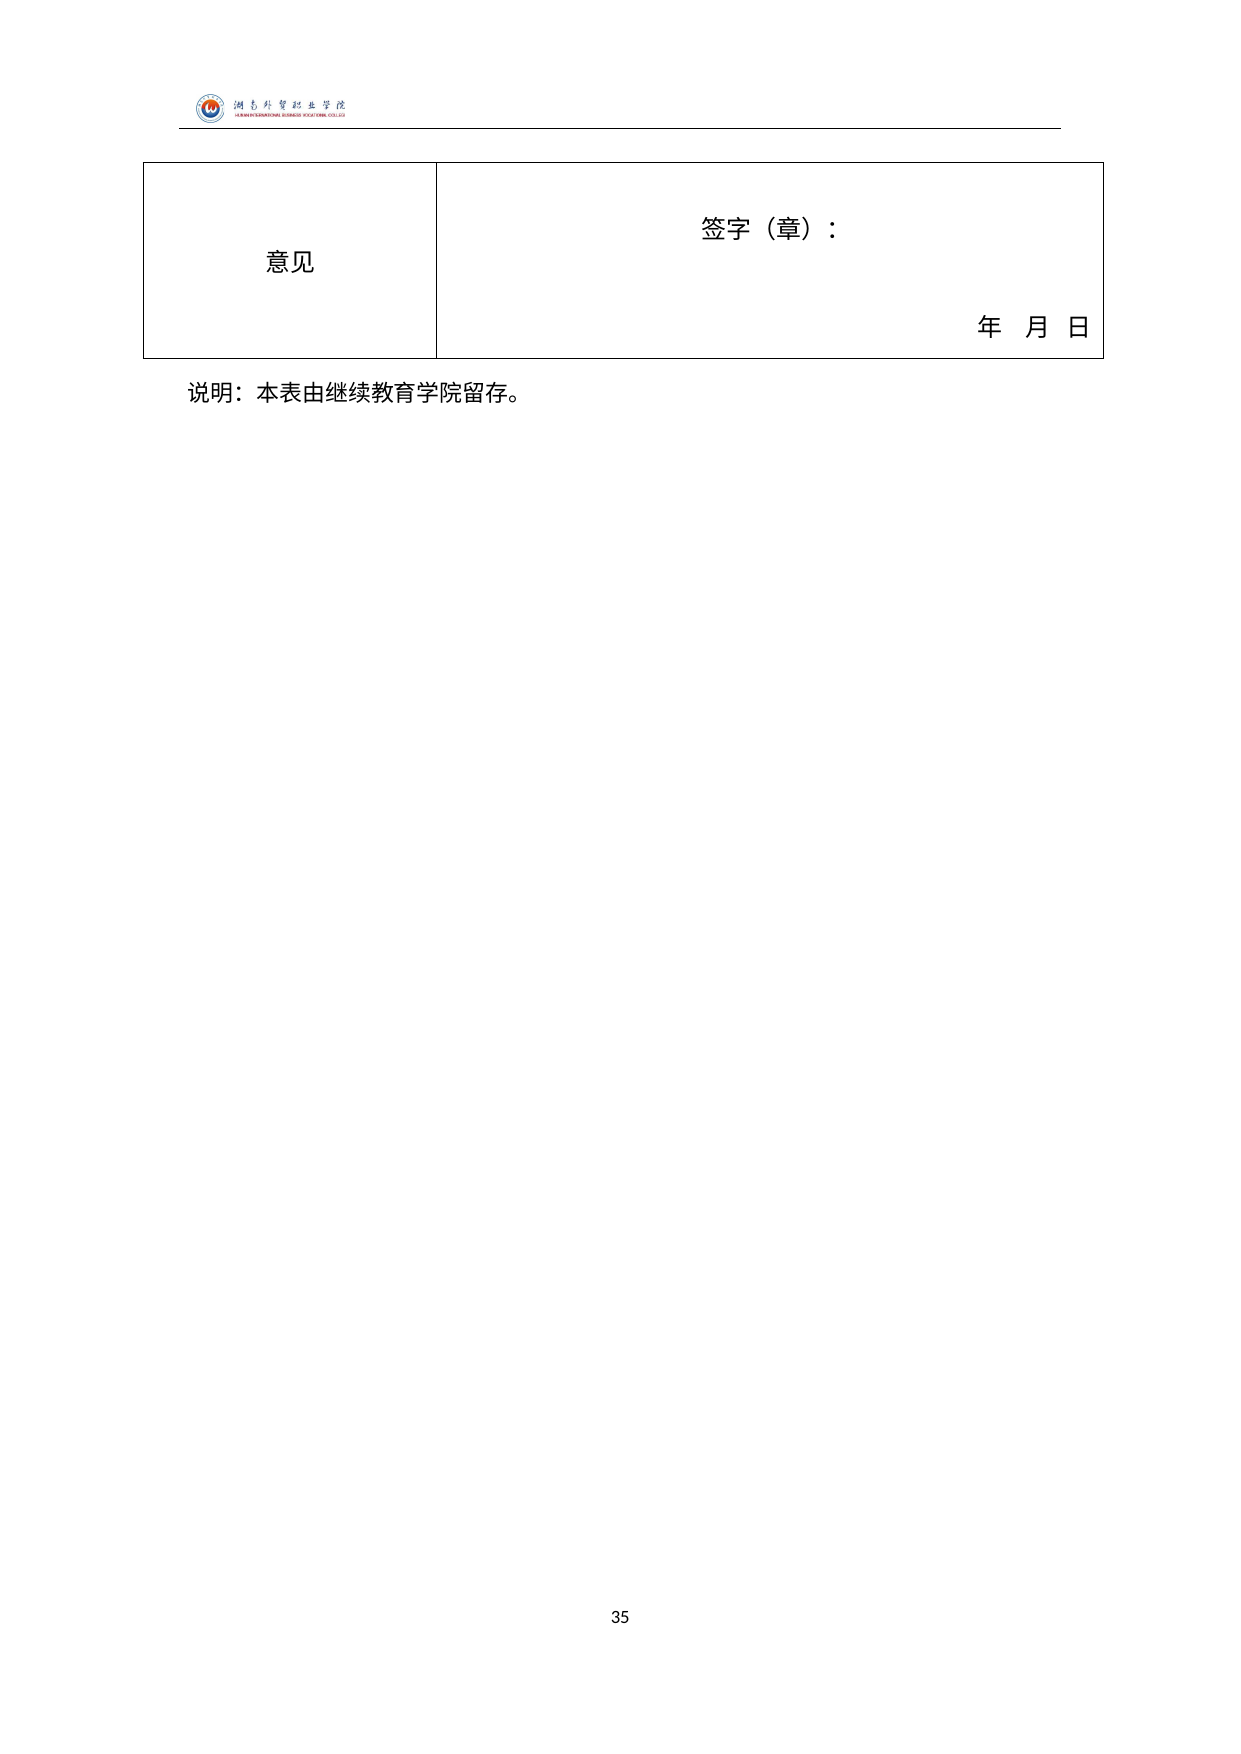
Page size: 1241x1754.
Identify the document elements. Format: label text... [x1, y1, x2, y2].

text 说明：本表由继续教育学院留存。 [187, 359, 1053, 424]
table_cell 签字（章）： 年 月 日 [437, 163, 1103, 358]
picture [196, 94, 225, 123]
table_cell 分管副校长 意见 [144, 163, 436, 358]
picture [230, 95, 344, 119]
